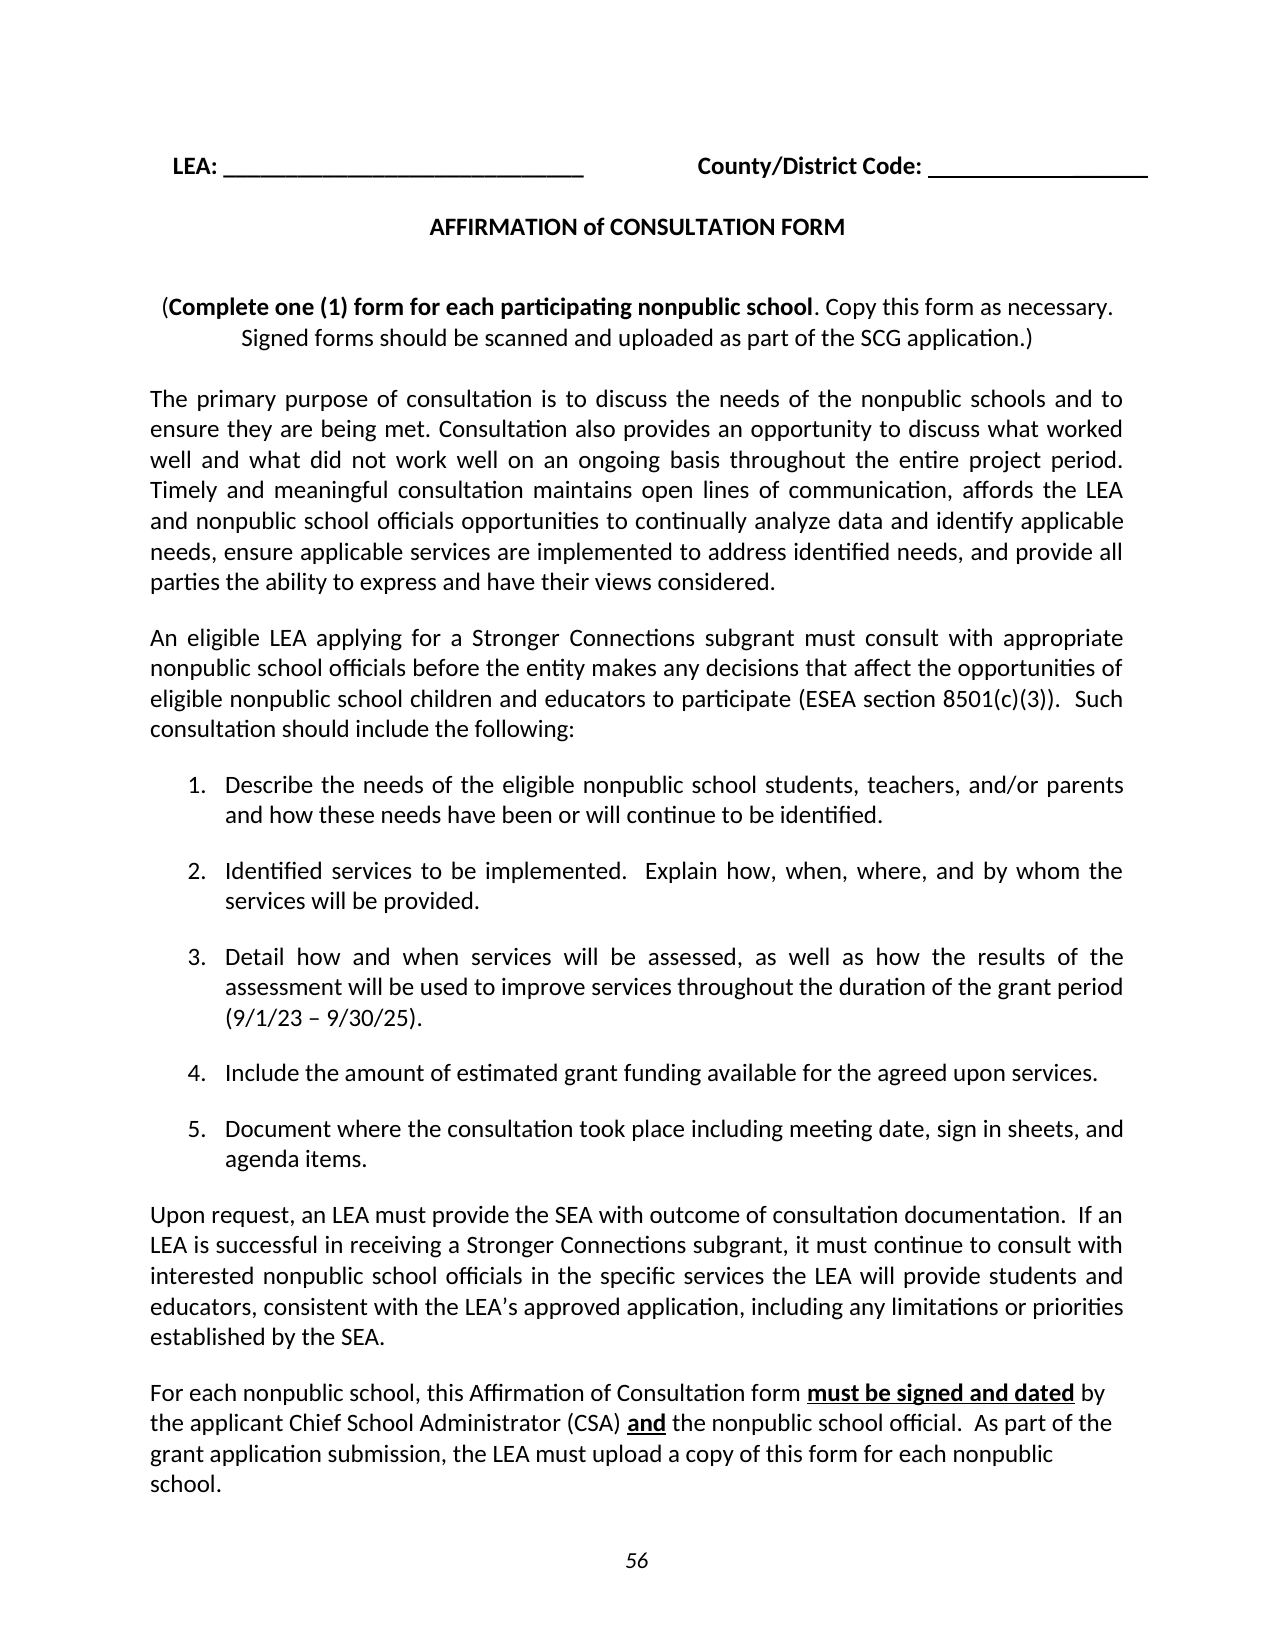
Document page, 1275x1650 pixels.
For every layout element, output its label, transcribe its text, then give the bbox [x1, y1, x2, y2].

list Identified services to be implemented. Explain how, when, where, and by whom the services will be provided. [187, 855, 1125, 916]
text (Complete one (1) form for each participating nonpublic school. Copy this form as necessary. Signed forms should be scanned and uploaded as part of the SCG application.) [150, 292, 1125, 353]
text LEA: _____________________________ County/District Code: ______ [150, 150, 1170, 181]
text Upon request, an LEA must provide the SEA with outcome of consultation documentation. If an LEA is successful in receiving a Stronger Connections subgrant, it must continue to consult with interested nonpublic school officials in the specific services the LEA will provide students and educators, consistent with the LEA’s approved application, including any limitations or priorities established by the SEA. [150, 1199, 1125, 1352]
list Include the amount of estimated grant funding available for the agreed upon services. [187, 1057, 1125, 1088]
list Describe the needs of the eligible nonpublic school students, teachers, and/or parents and how these needs have been or will continue to be identified. [187, 769, 1125, 830]
text For each nonpublic school, this Affirmation of Consultation form must be signed and dated by the applicant Chief School Administrator (CSA) and the nonpublic school official. As part of the grant application submission, the LEA must upload a copy of this form for each nonpublic school. [150, 1377, 1125, 1499]
list Document where the consultation took place including meeting date, sign in sheets, and agenda items. [187, 1113, 1125, 1174]
text An eligible LEA applying for a Stronger Connections subgrant must consult with appropriate nonpublic school officials before the entity makes any decisions that affect the opportunities of eligible nonpublic school children and educators to participate (ESEA section 8501(c)(3)). Such consultation should include the following: [150, 622, 1125, 744]
text The primary purpose of consultation is to discuss the needs of the nonpublic schools and to ensure they are being met. Consultation also provides an opportunity to discuss what worked well and what did not work well on an ongoing basis throughout the entire project period. Timely and meaningful consultation maintains open lines of communication, affords the LEA and nonpublic school officials opportunities to continually analyze data and identify applicable needs, ensure applicable services are implemented to address identified needs, and provide all parties the ability to express and have their views considered. [150, 383, 1125, 597]
list Detail how and when services will be assessed, as well as how the results of the assessment will be used to improve services throughout the duration of the grant period (9/1/23 – 9/30/25). [187, 941, 1125, 1032]
subtitle AFFIRMATION of CONSULTATION FORM [150, 211, 1125, 242]
